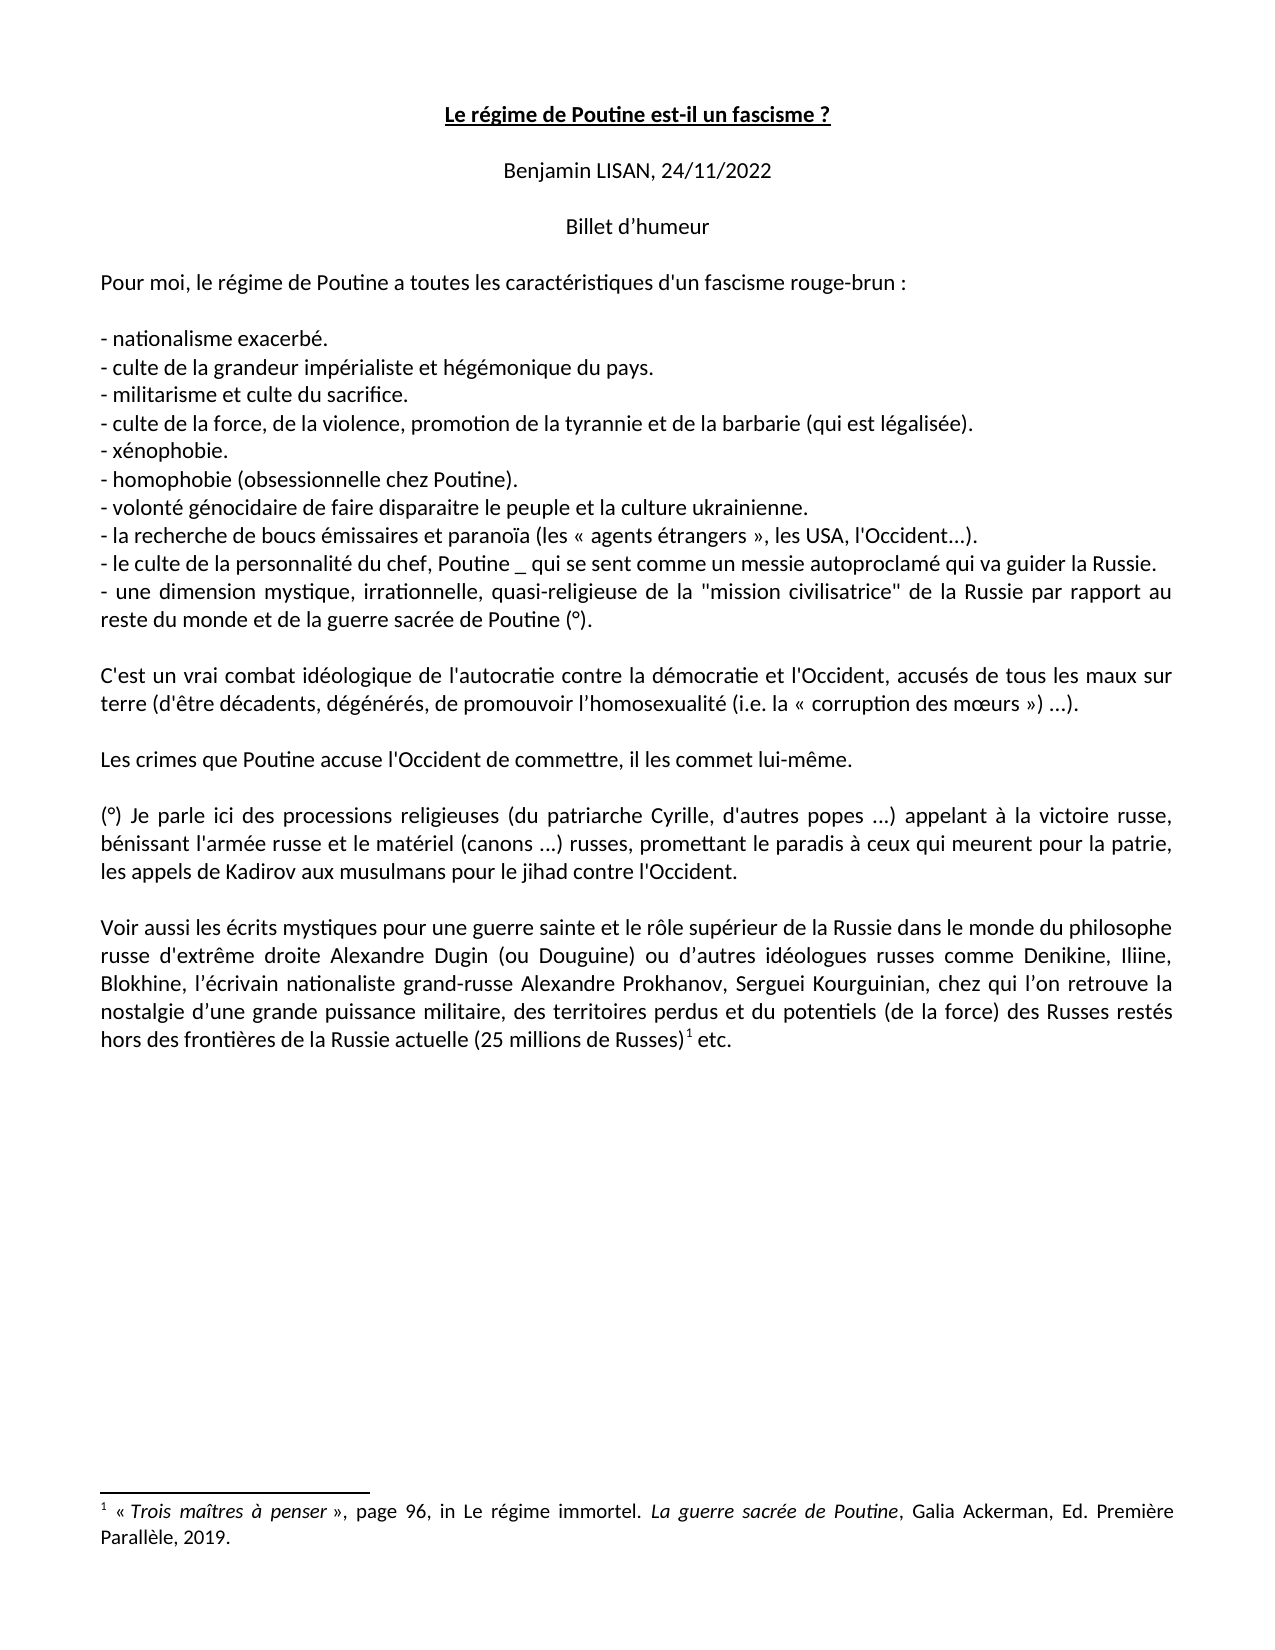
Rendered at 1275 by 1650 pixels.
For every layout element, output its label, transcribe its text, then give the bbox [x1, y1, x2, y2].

text - xénophobie. [100, 437, 1174, 465]
text - une dimension mystique, irrationnelle, quasi-religieuse de la "mission civilisatrice" de la Russie par rapport au reste du monde et de la guerre sacrée de Poutine (°). [100, 577, 1174, 633]
text - culte de la grandeur impérialiste et hégémonique du pays. [100, 353, 1174, 381]
text Les crimes que Poutine accuse l'Occident de commettre, il les commet lui-même. [100, 745, 1174, 773]
text Le régime de Poutine est-il un fascisme ? [100, 100, 1174, 128]
text - homophobie (obsessionnelle chez Poutine). [100, 465, 1174, 493]
text - volonté génocidaire de faire disparaitre le peuple et la culture ukrainienne. [100, 493, 1174, 521]
text Voir aussi les écrits mystiques pour une guerre sainte et le rôle supérieur de la Russie dans le monde du philosophe russe d'extrême droite Alexandre Dugin (ou Douguine) ou d’autres idéologues russes comme Denikine, Iliine, Blokhine, l’écrivain nationaliste grand-russe Alexandre Prokhanov, Serguei Kourguinian, chez qui l’on retrouve la nostalgie d’une grande puissance militaire, des territoires perdus et du potentiels (de la force) des Russes restés hors des frontières de la Russie actuelle (25 millions de Russes) etc. [100, 913, 1174, 1053]
text - nationalisme exacerbé. [100, 324, 1174, 353]
text Benjamin LISAN, 24/11/2022 [100, 156, 1174, 184]
text (°) Je parle ici des processions religieuses (du patriarche Cyrille, d'autres popes ...) appelant à la victoire russe, bénissant l'armée russe et le matériel (canons ...) russes, promettant le paradis à ceux qui meurent pour la patrie, les appels de Kadirov aux musulmans pour le jihad contre l'Occident. [100, 801, 1174, 885]
text - culte de la force, de la violence, promotion de la tyrannie et de la barbarie (qui est légalisée). [100, 409, 1174, 437]
text Billet d’humeur [100, 212, 1174, 241]
text - militarisme et culte du sacrifice. [100, 381, 1174, 409]
text - la recherche de boucs émissaires et paranoïa (les « agents étrangers », les USA, l'Occident...). [100, 521, 1174, 549]
text - le culte de la personnalité du chef, Poutine _ qui se sent comme un messie autoproclamé qui va guider la Russie. [100, 549, 1174, 577]
text Pour moi, le régime de Poutine a toutes les caractéristiques d'un fascisme rouge-brun : [100, 268, 1174, 297]
text C'est un vrai combat idéologique de l'autocratie contre la démocratie et l'Occident, accusés de tous les maux sur terre (d'être décadents, dégénérés, de promouvoir l’homosexualité (i.e. la « corruption des mœurs ») ...). [100, 661, 1174, 717]
